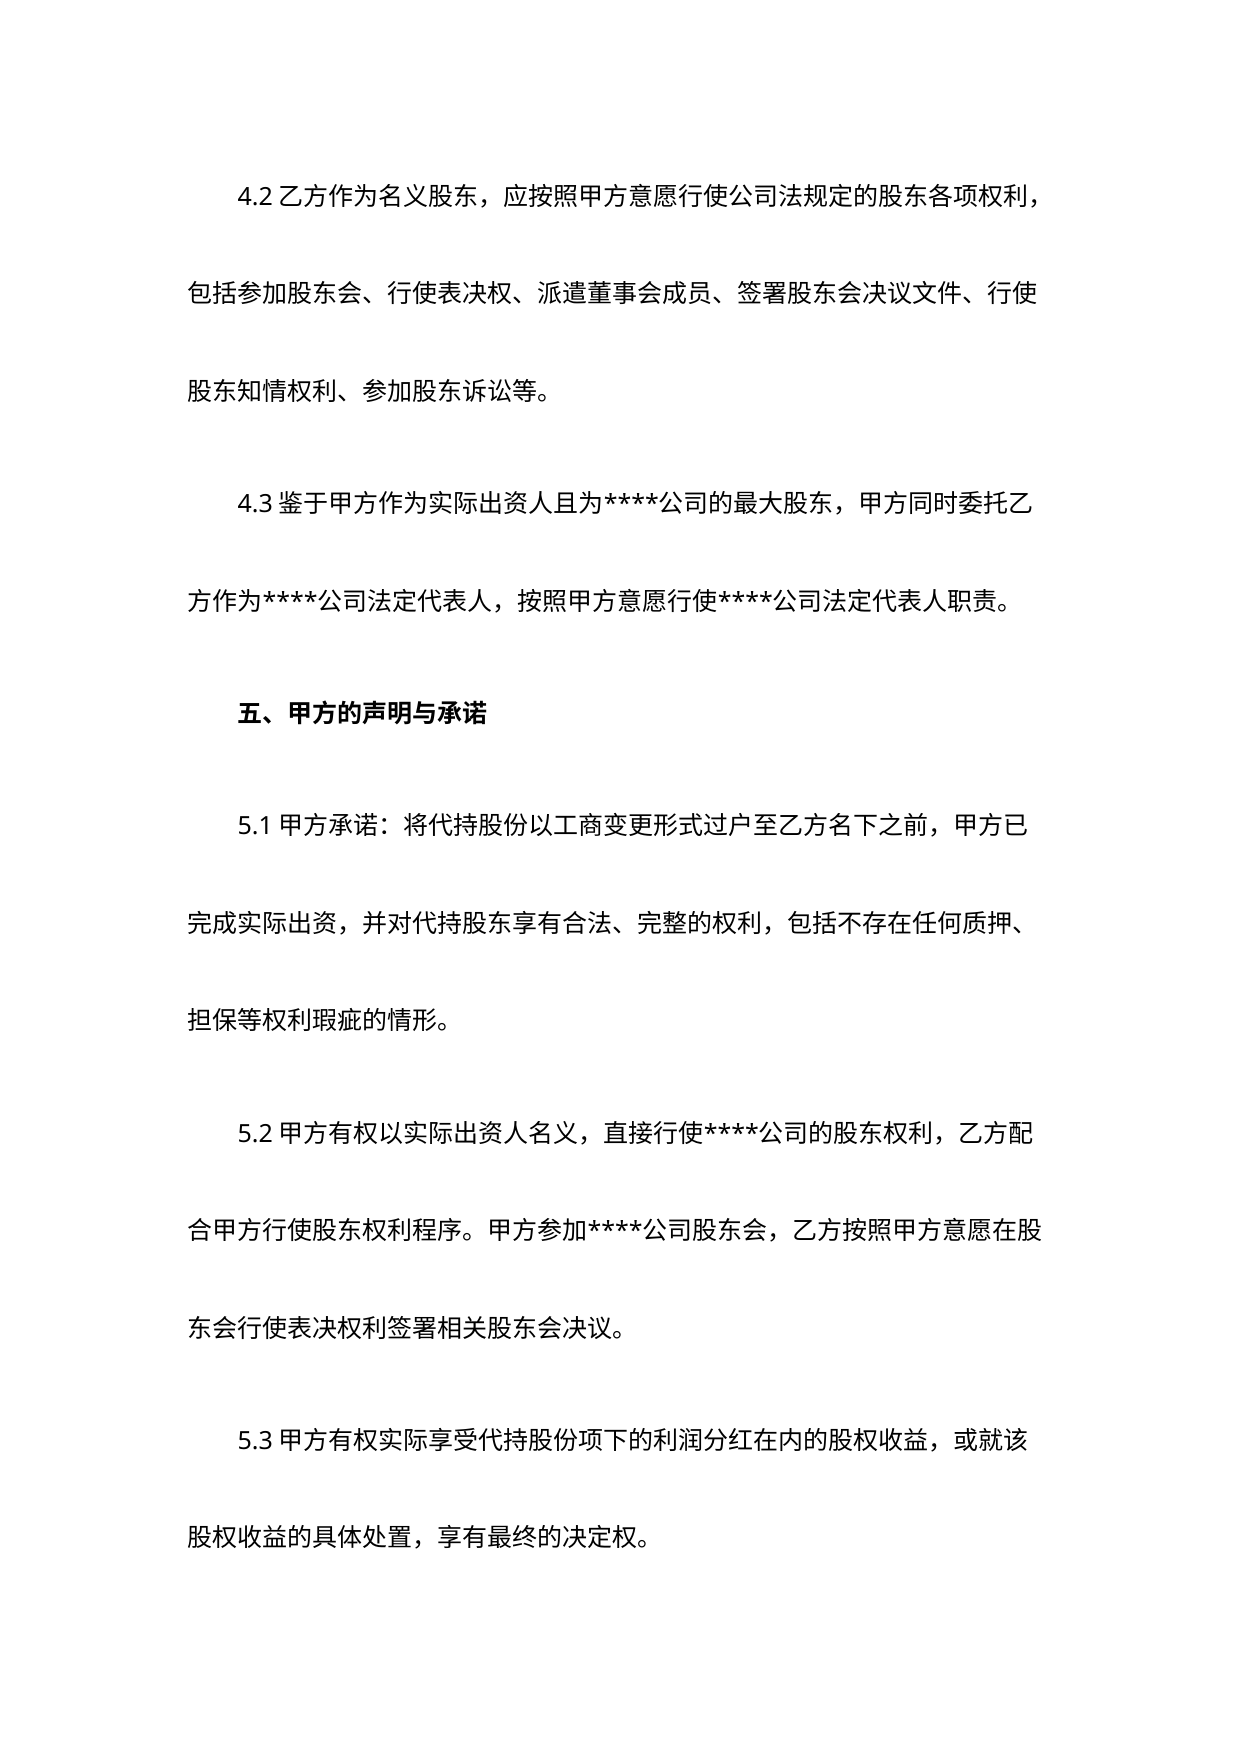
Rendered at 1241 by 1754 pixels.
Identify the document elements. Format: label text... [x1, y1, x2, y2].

text 五、甲方的声明与承诺 [187, 679, 1053, 744]
text 5.1 甲方承诺：将代持股份以工商变更形式过户至乙方名下之前，甲方已完成实际出资，并对代持股东享有合法、完整的权利，包括不存在任何质押、担保等权利瑕疵的情形。 [187, 791, 1053, 1051]
text 5.3甲方有权实际享受代持股份项下的利润分红在内的股权收益，或就该股权收益的具体处置，享有最终的决定权。 [187, 1406, 1053, 1568]
text 4.2乙方作为名义股东，应按照甲方意愿行使公司法规定的股东各项权利，包括参加股东会、行使表决权、派遣董事会成员、签署股东会决议文件、行使股东知情权利、参加股东诉讼等。 [187, 162, 1053, 422]
text 4.3 鉴于甲方作为实际出资人且为****公司的最大股东，甲方同时委托乙方作为****公司法定代表人，按照甲方意愿行使****公司法定代表人职责。 [187, 469, 1053, 632]
text 5.2 甲方有权以实际出资人名义，直接行使****公司的股东权利，乙方配合甲方行使股东权利程序。甲方参加****公司股东会，乙方按照甲方意愿在股东会行使表决权利签署相关股东会决议。 [187, 1099, 1053, 1359]
